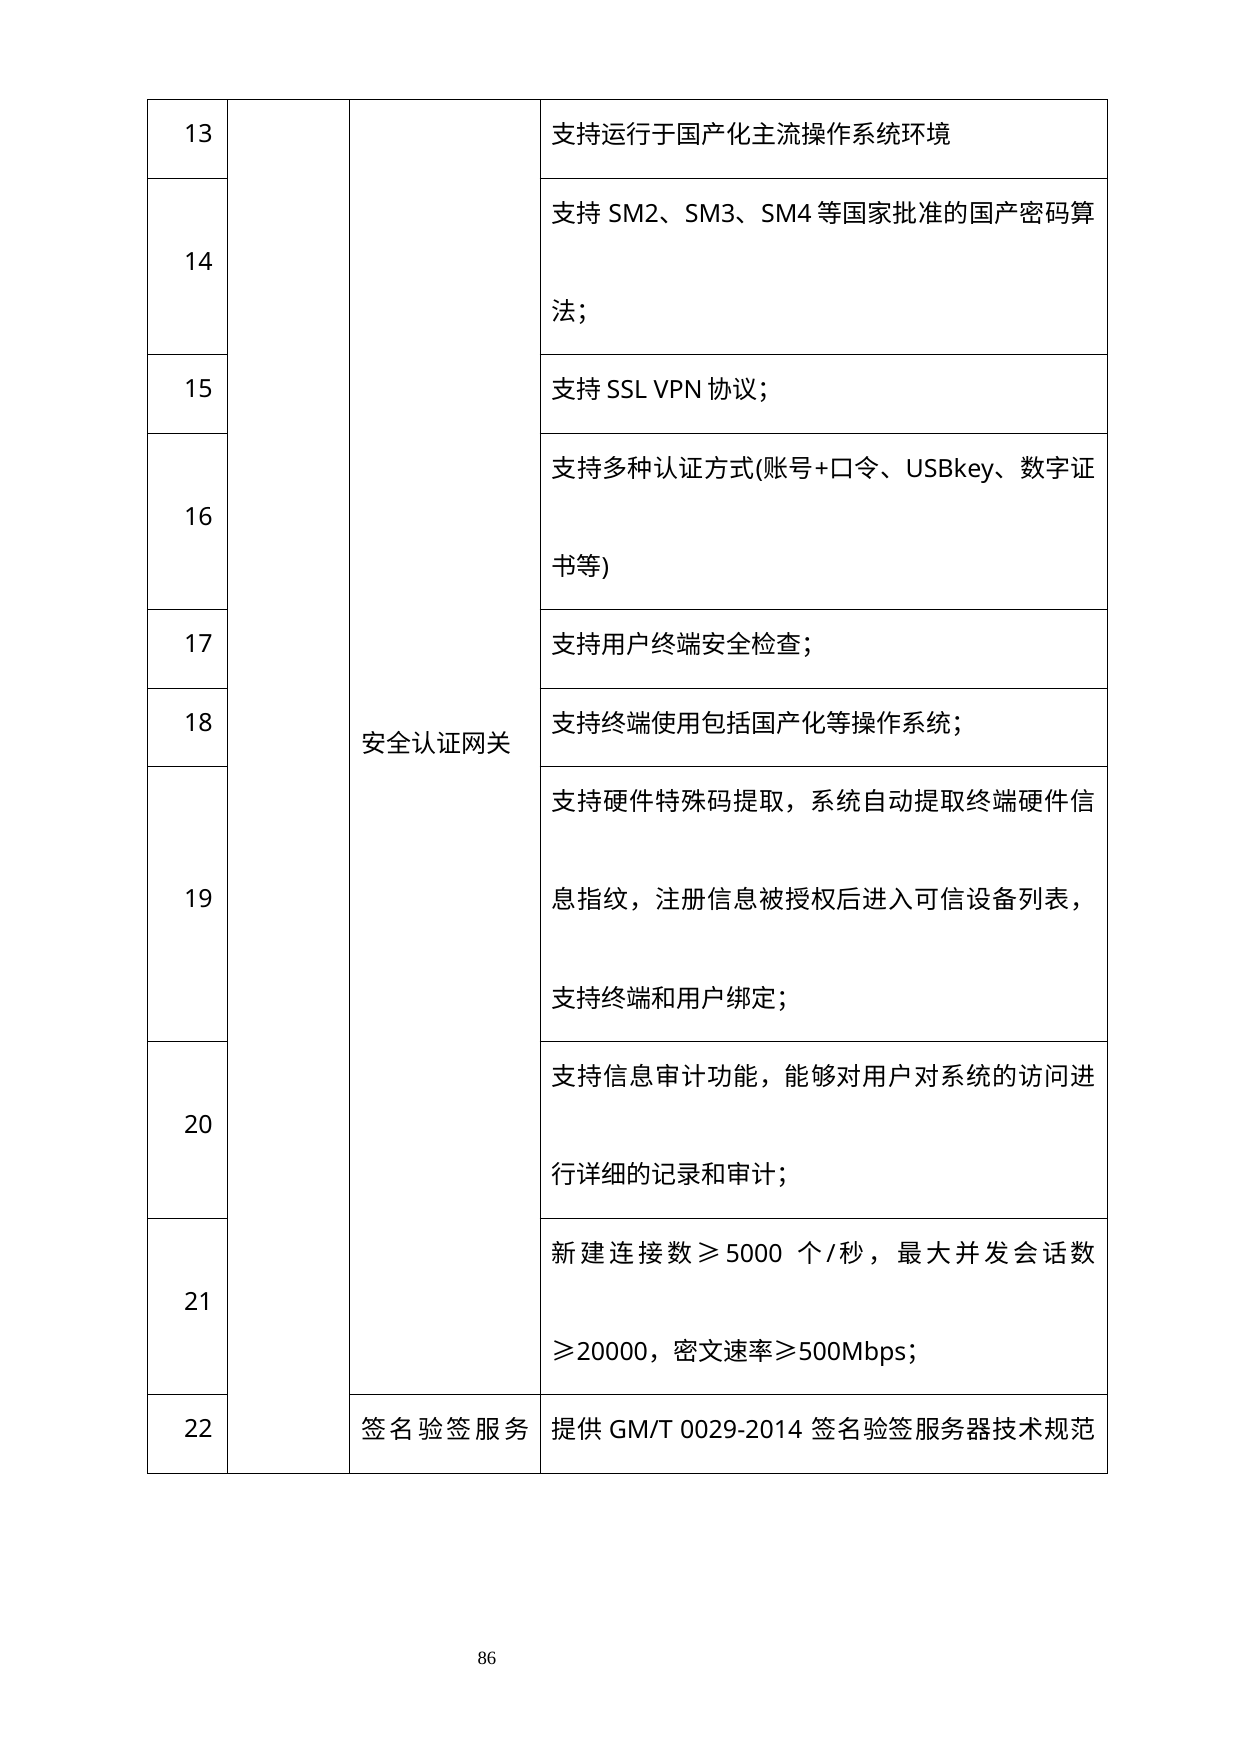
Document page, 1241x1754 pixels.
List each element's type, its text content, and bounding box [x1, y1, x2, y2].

table_cell 支持SSL VPN协议； [541, 355, 1107, 433]
table_cell 支持运行于国产化主流操作系统环境 [541, 100, 1107, 178]
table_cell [541, 1395, 1107, 1472]
table_cell 14 [148, 179, 227, 354]
table_cell 新建连接数≥5000 个/秒，最大并发会话数≥20000，密文速率≥500Mbps； [541, 1219, 1107, 1394]
table_cell 签名验签服务器 [350, 1395, 540, 1472]
table_cell 22 [148, 1395, 227, 1472]
table_cell 支持用户终端安全检查； [541, 610, 1107, 688]
table_cell 支持信息审计功能，能够对用户对系统的访问进行详细的记录和审计； [541, 1042, 1107, 1217]
table_cell 支持硬件特殊码提取，系统自动提取终端硬件信息指纹，注册信息被授权后进入可信设备列表，支持终端和用户绑定； [541, 767, 1107, 1041]
table_cell 21 [148, 1219, 227, 1394]
table_cell 15 [148, 355, 227, 433]
table_cell 19 [148, 767, 227, 1041]
table_cell 支持多种认证方式(账号+口令、USBkey、数字证书等) [541, 434, 1107, 609]
table_cell 安全认证网关 [350, 100, 540, 1394]
table_cell 13 [148, 100, 227, 178]
table_cell 17 [148, 610, 227, 688]
table_cell 18 [148, 689, 227, 766]
table_cell 16 [148, 434, 227, 609]
table_cell 支持终端使用包括国产化等操作系统； [541, 689, 1107, 766]
table_cell 支持 SM2、SM3、SM4等国家批准的国产密码算法； [541, 179, 1107, 354]
table_cell 20 [148, 1042, 227, 1217]
